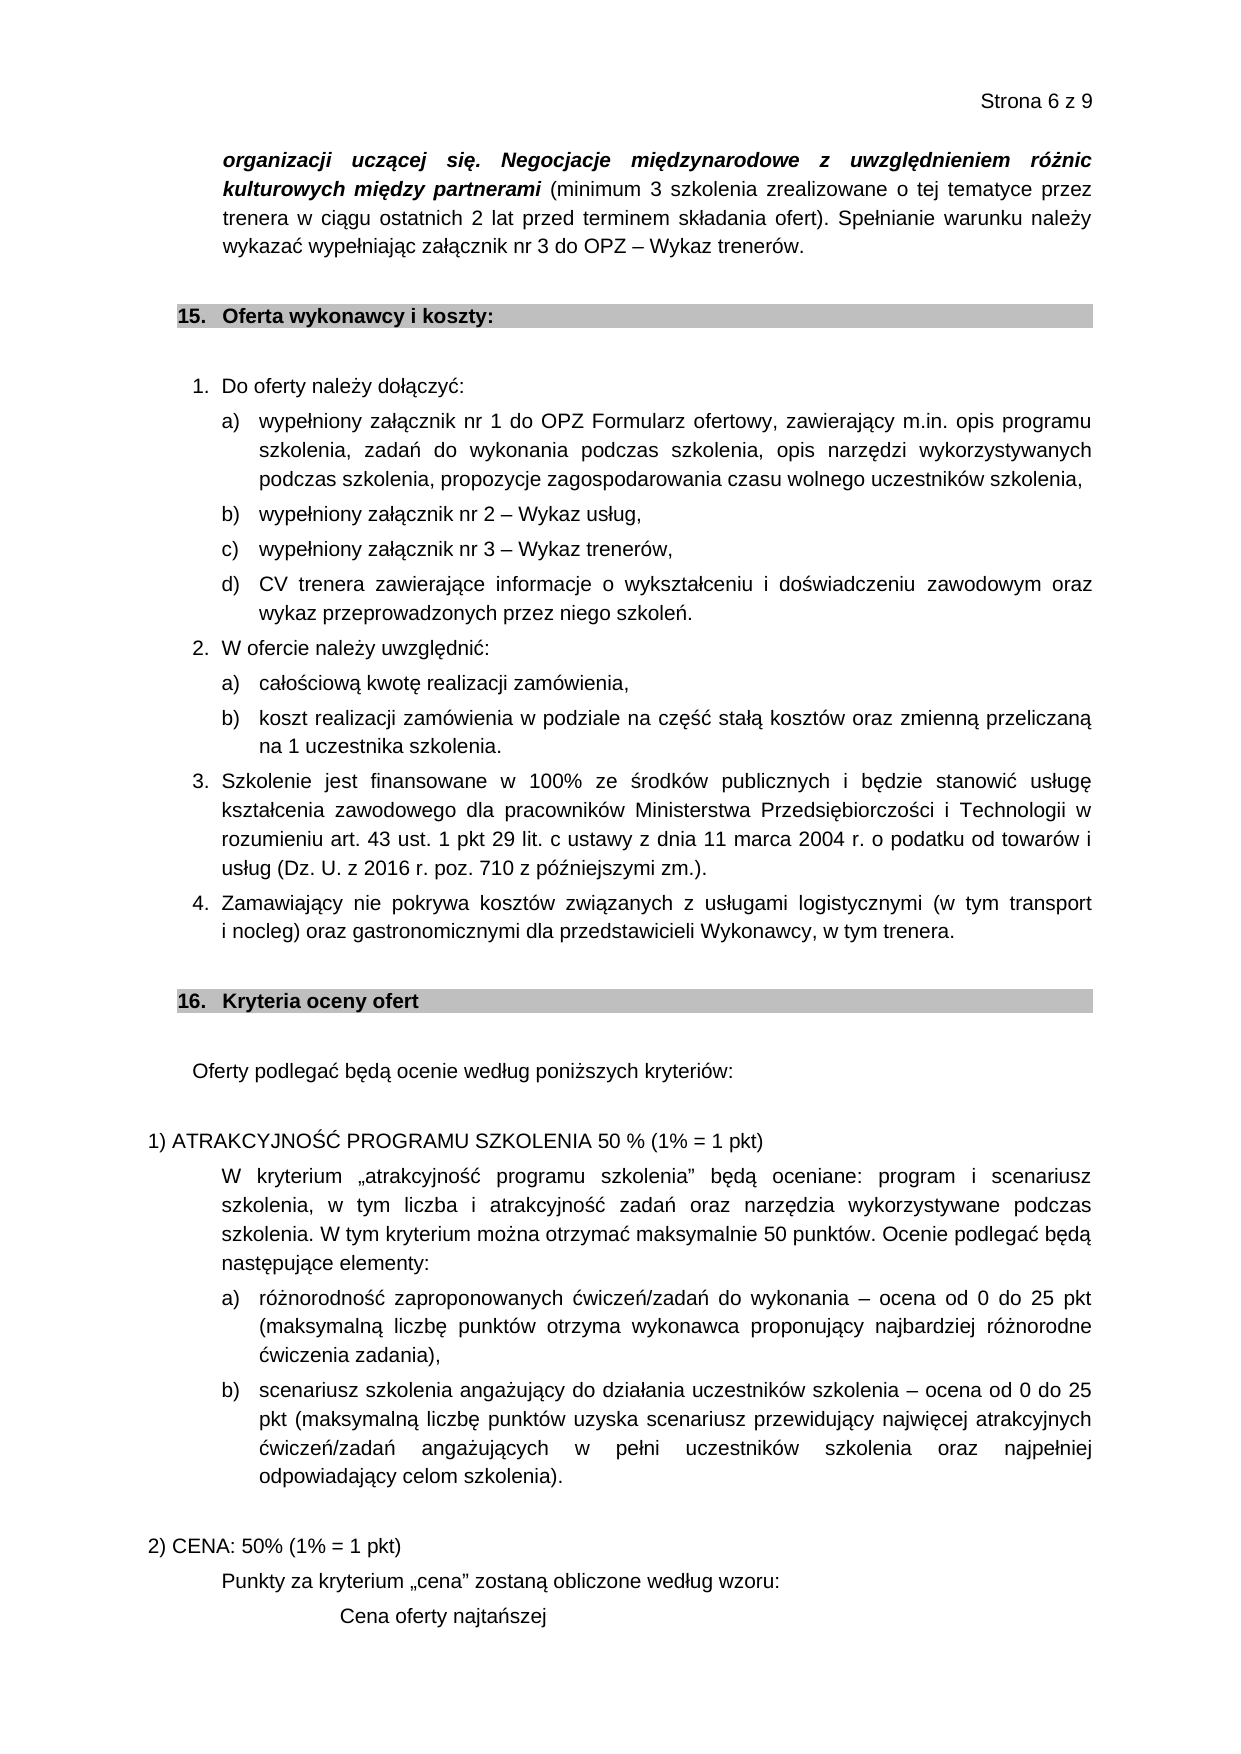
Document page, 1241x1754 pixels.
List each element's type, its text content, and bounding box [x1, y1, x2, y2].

list Do oferty należy dołączyć: [192, 374, 1093, 398]
list Kryteria oceny ofert [177, 989, 1093, 1013]
list wypełniony załącznik nr 3 – Wykaz trenerów, [221, 537, 1093, 561]
text Oferty podlegać będą ocenie według poniższych kryteriów: [148, 1059, 1093, 1083]
list Oferta wykonawcy i koszty: [177, 304, 1093, 328]
list wypełniony załącznik nr 1 do OPZ Formularz ofertowy, zawierający m.in. opis programu szkolenia, zadań do wykonania podczas szkolenia, opis narzędzi wykorzystywanych podczas szkolenia, propozycje zagospodarowania czasu wolnego uczestników szkolenia, [221, 409, 1093, 491]
list koszt realizacji zamówienia w podziale na część stałą kosztów oraz zmienną przeliczaną na 1 uczestnika szkolenia. [221, 705, 1093, 758]
text 1) ATRAKCYJNOŚĆ PROGRAMU SZKOLENIA 50 % (1% = 1 pkt) [148, 1129, 1093, 1153]
list wypełniony załącznik nr 2 – Wykaz usług, [221, 502, 1093, 526]
text Cena oferty najtańszej [148, 1604, 1093, 1628]
list Zamawiający nie pokrywa kosztów związanych z usługami logistycznymi (w tym transport i nocleg) oraz gastronomicznymi dla przedstawicieli Wykonawcy, w tym trenera. [192, 890, 1093, 943]
list różnorodność zaproponowanych ćwiczeń/zadań do wykonania – ocena od 0 do 25 pkt (maksymalną liczbę punktów otrzyma wykonawca proponujący najbardziej różnorodne ćwiczenia zadania), [221, 1285, 1093, 1367]
list CV trenera zawierające informacje o wykształceniu i doświadczeniu zawodowym oraz wykaz przeprowadzonych przez niego szkoleń. [221, 572, 1093, 624]
text 2) CENA: 50% (1% = 1 pkt) [148, 1534, 1093, 1558]
list scenariusz szkolenia angażujący do działania uczestników szkolenia – ocena od 0 do 25 pkt (maksymalną liczbę punktów uzyska scenariusz przewidujący najwięcej atrakcyjnych ćwiczeń/zadań angażujących w pełni uczestników szkolenia oraz najpełniej odpowiadający celom szkolenia). [221, 1378, 1093, 1488]
list W ofercie należy uwzględnić: [192, 635, 1093, 659]
list całościową kwotę realizacji zamówienia, [221, 670, 1093, 694]
text Punkty za kryterium „cena” zostaną obliczone według wzoru: [148, 1569, 1093, 1593]
list Szkolenie jest finansowane w 100% ze środków publicznych i będzie stanowić usługę kształcenia zawodowego dla pracowników Ministerstwa Przedsiębiorczości i Technologii w rozumieniu art. 43 ust. 1 pkt 29 lit. c ustawy z dnia 11 marca 2004 r. o podatku od towarów i usług (Dz. U. z 2016 r. poz. 710 z późniejszymi zm.). [192, 769, 1093, 879]
text W kryterium „atrakcyjność programu szkolenia” będą oceniane: program i scenariusz szkolenia, w tym liczba i atrakcyjność zadań oraz narzędzia wykorzystywane podczas szkolenia. W tym kryterium można otrzymać maksymalnie 50 punktów. Ocenie podlegać będą następujące elementy: [221, 1164, 1093, 1274]
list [185, 148, 1093, 258]
